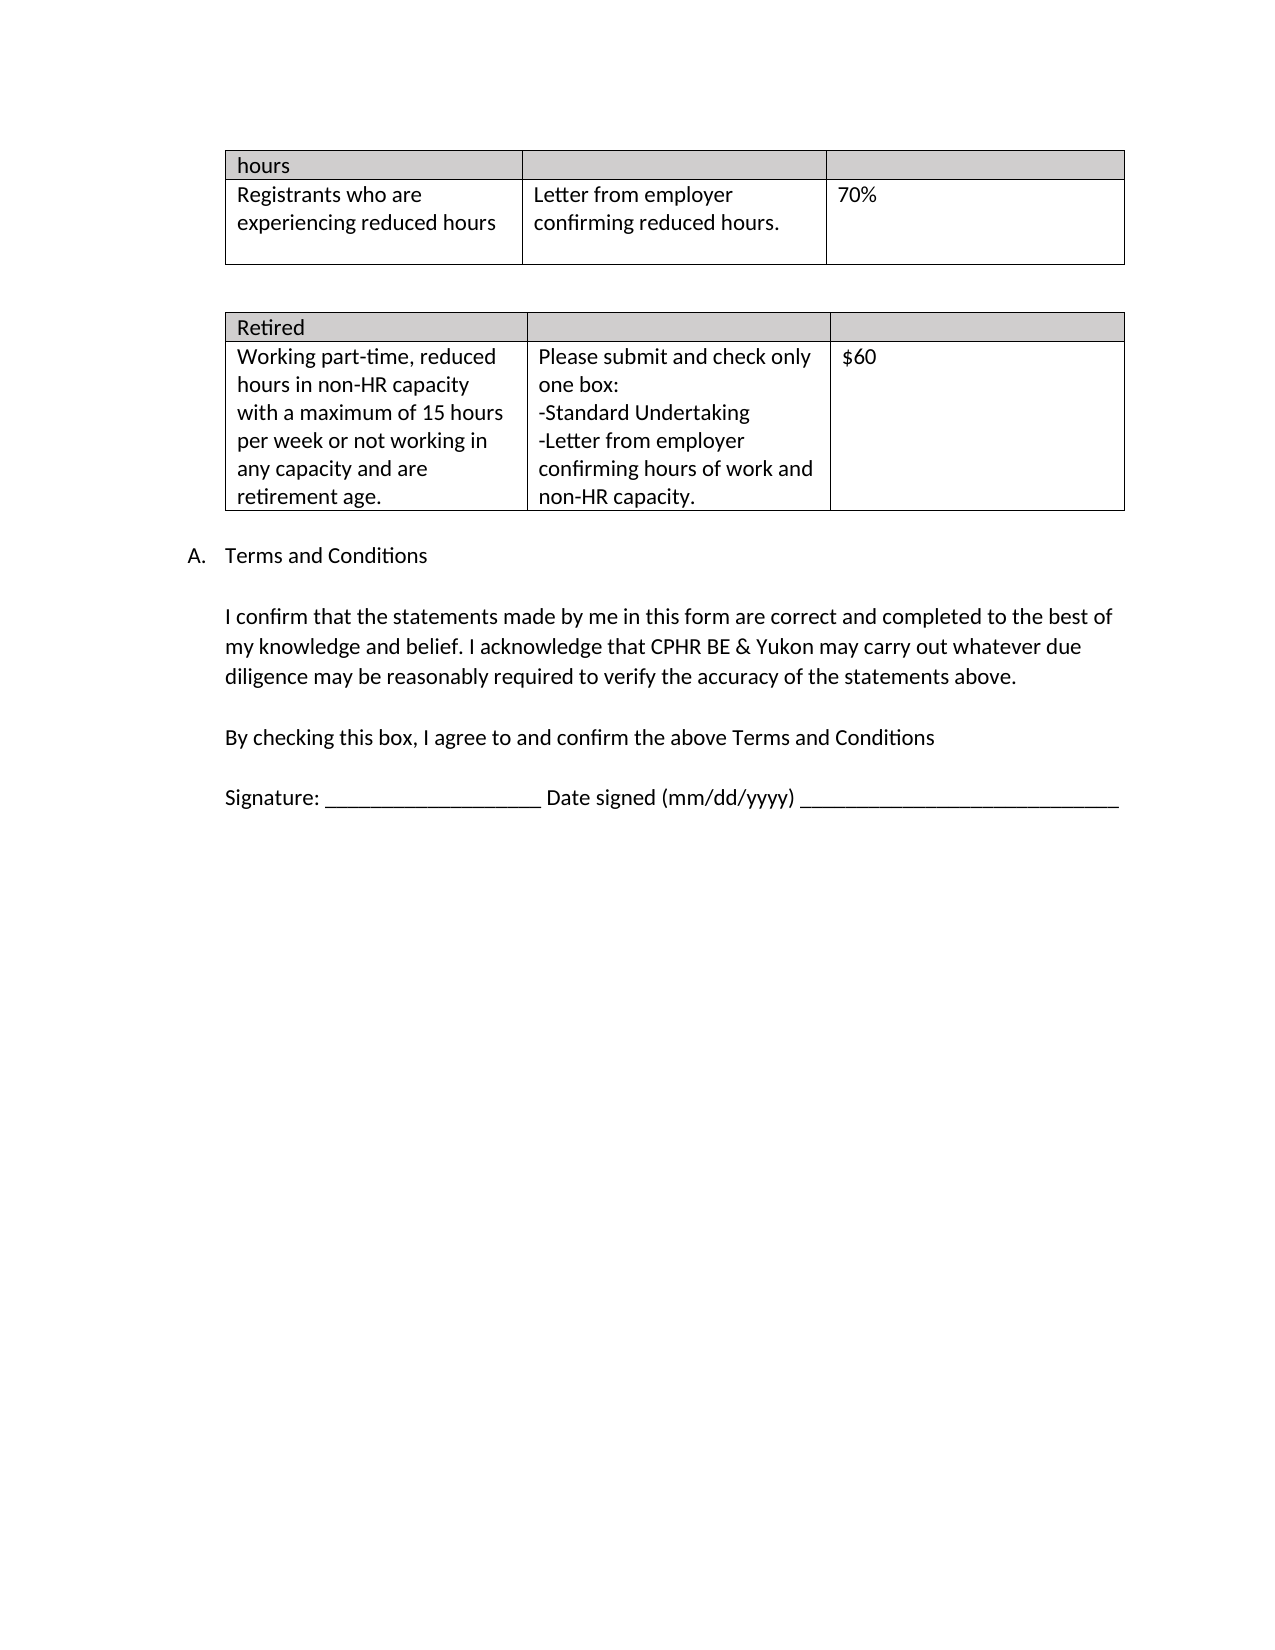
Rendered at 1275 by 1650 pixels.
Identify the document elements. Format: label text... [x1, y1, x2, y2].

list I confirm that the statements made by me in this form are correct and completed to the best of my knowledge and belief. I acknowledge that CPHR BE & Yukon may carry out whatever due diligence may be reasonably required to verify the accuracy of the statements above. [225, 602, 1125, 690]
table_cell Registrants who are experiencing reduced hours [226, 180, 522, 264]
table_cell [523, 151, 826, 179]
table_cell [226, 151, 522, 179]
table_cell Please submit and check only one box: -Standard Undertaking -Letter from employer confirming hours of work and non-HR capacity. [528, 342, 830, 510]
table_cell Working part-time, reduced hours in non-HR capacity with a maximum of 15 hours per week or not working in any capacity and are retirement age. [226, 342, 527, 510]
table_cell Letter from employer confirming reduced hours. [523, 180, 826, 264]
table_header Retired [226, 313, 527, 341]
list By checking this box, I agree to and confirm the above Terms and Conditions [225, 723, 1125, 751]
table_cell $60 [831, 342, 1124, 510]
list Terms and Conditions [187, 542, 1125, 569]
table_cell [827, 151, 1124, 179]
table_header [528, 313, 830, 341]
table_header [831, 313, 1124, 341]
list Signature: ___________________ Date signed (mm/dd/yyyy) ____________________________ [225, 783, 1125, 841]
table_cell 70% [827, 180, 1124, 264]
